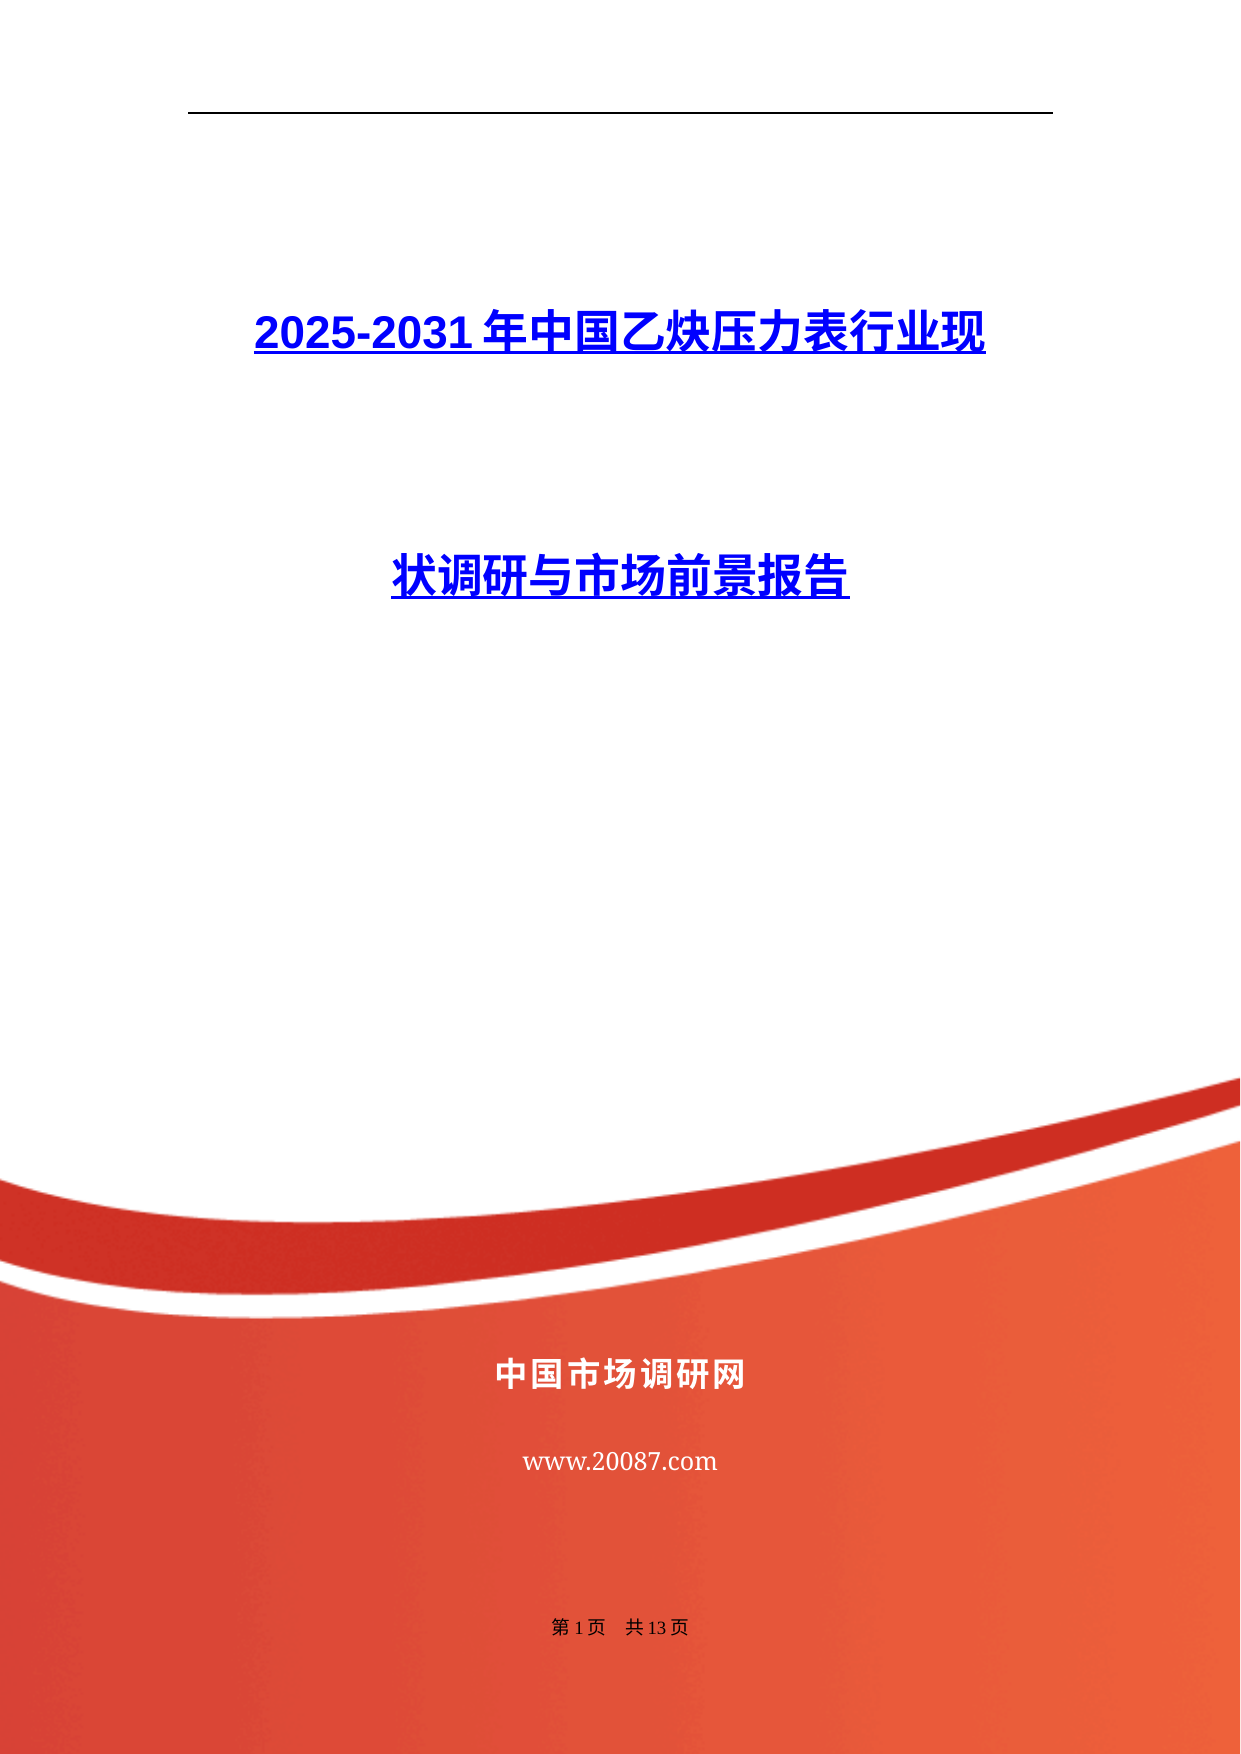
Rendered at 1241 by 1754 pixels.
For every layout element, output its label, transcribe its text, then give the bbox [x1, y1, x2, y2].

table_header 2025-2031年中国乙炔压力表行业现状调研与市场前景报告 [188, 207, 1053, 773]
picture [0, 1006, 1241, 1754]
text www.20087.com [187, 1428, 1053, 1493]
subtitle 中国市场调研网 [187, 1339, 1053, 1404]
